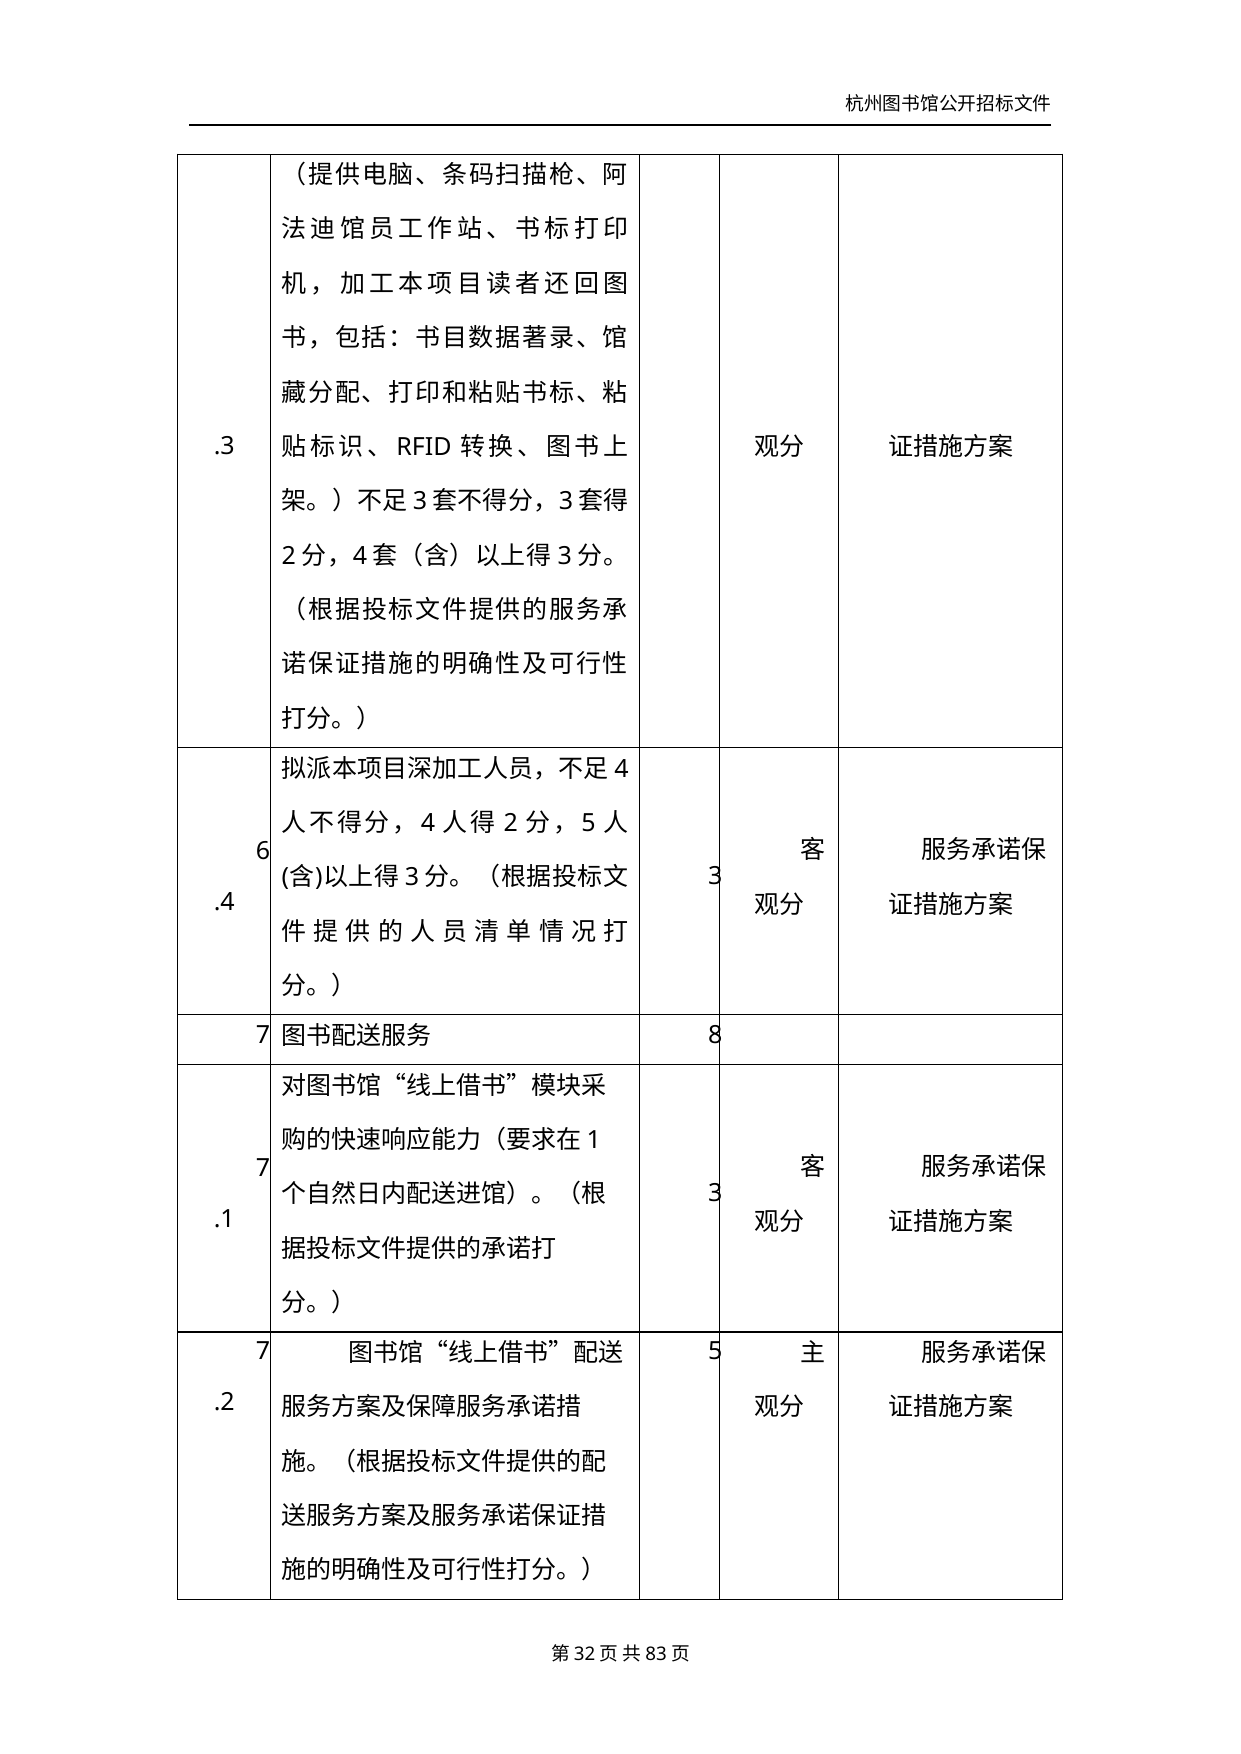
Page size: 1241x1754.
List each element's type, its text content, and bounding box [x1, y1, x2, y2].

table_cell 客观分 [720, 748, 838, 1014]
table_cell 7.1 [178, 1065, 270, 1331]
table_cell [271, 1333, 639, 1599]
table_cell 客观分 [720, 1065, 838, 1331]
table_cell 6.4 [178, 748, 270, 1014]
table_cell 3 [640, 155, 719, 747]
table_cell 拟派本项目深加工人员，不足4人不得分，4人得2分，5人(含)以上得3分。（根据投标文件提供的人员清单情况打分。） [271, 748, 639, 1014]
table_cell 3 [640, 748, 719, 1014]
table_cell 5 [640, 1333, 719, 1599]
table_cell 3 [640, 1065, 719, 1331]
table_cell 服务承诺保证措施方案 [839, 155, 1062, 747]
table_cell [271, 155, 639, 747]
table_cell 服务承诺保证措施方案 [839, 748, 1062, 1014]
table_cell 6.3 [178, 155, 270, 747]
table_cell 7.2 [178, 1333, 270, 1599]
table_cell 服务承诺保证措施方案 [839, 1065, 1062, 1331]
table_cell 主观分 [720, 1333, 838, 1599]
table_cell 7 [178, 1015, 270, 1064]
table_cell 对图书馆“线上借书”模块采购的快速响应能力（要求在1个自然日内配送进馆）。（根据投标文件提供的承诺打分。） [271, 1065, 639, 1331]
table_cell 图书配送服务 [271, 1015, 639, 1064]
table_cell 服务承诺保证措施方案 [839, 1333, 1062, 1599]
table_cell 客观分 [720, 155, 838, 747]
table_cell 8 [640, 1015, 719, 1064]
table_cell [720, 1015, 838, 1064]
table_cell [839, 1015, 1062, 1064]
